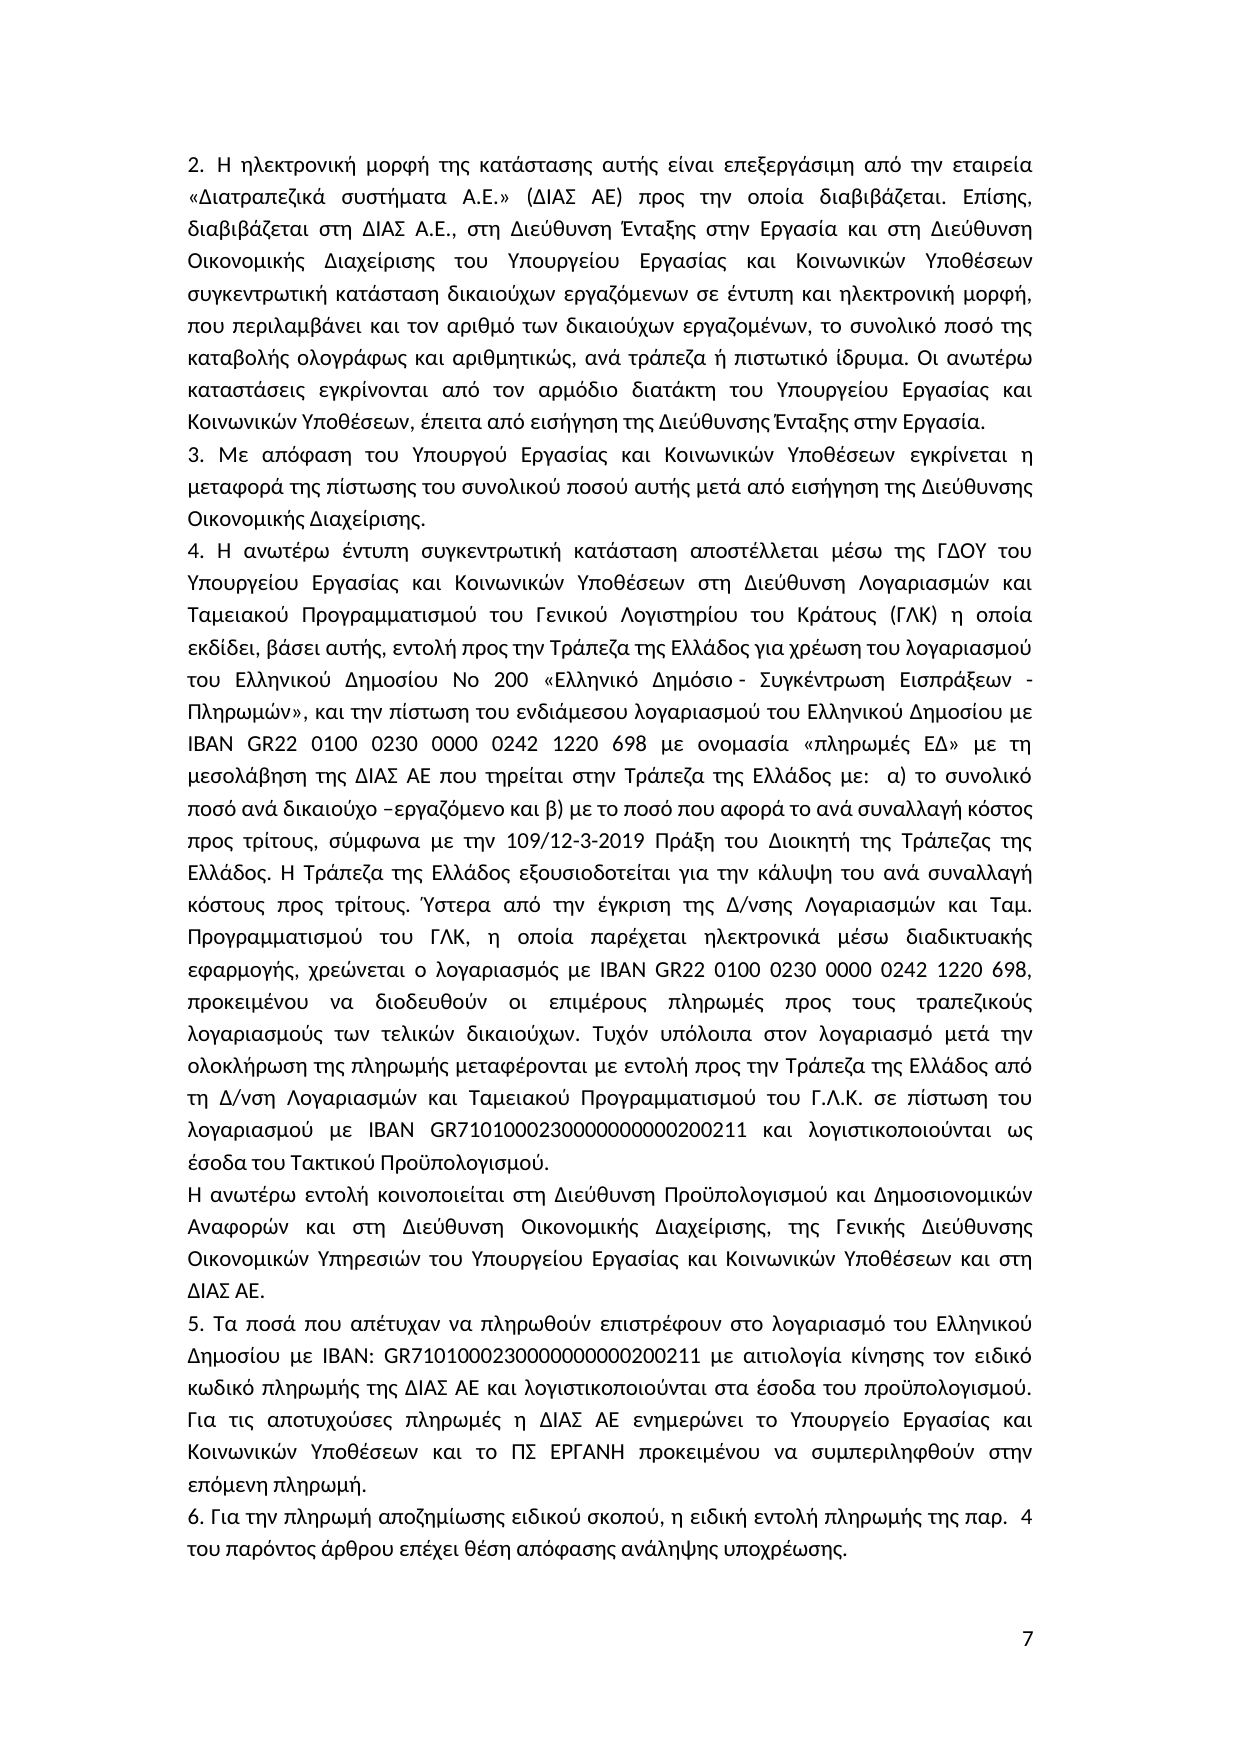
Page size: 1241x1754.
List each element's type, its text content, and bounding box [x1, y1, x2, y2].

text 3. Με απόφαση του Υπουργού Εργασίας και Κοινωνικών Υποθέσεων εγκρίνεται η μεταφορά της πίστωσης του συνολικού ποσού αυτής μετά από εισήγηση της Διεύθυνσης Οικονομικής Διαχείρισης. [187, 440, 1033, 532]
text 6. Για την πληρωμή αποζημίωσης ειδικού σκοπού, η ειδική εντολή πληρωμής της παρ. 4 του παρόντος άρθρου επέχει θέση απόφασης ανάληψης υποχρέωσης. [187, 1502, 1033, 1562]
text 4. Η ανωτέρω έντυπη συγκεντρωτική κατάσταση αποστέλλεται μέσω της ΓΔΟΥ του Υπουργείου Εργασίας και Κοινωνικών Υποθέσεων στη Διεύθυνση Λογαριασμών και Ταμειακού Προγραμματισμού του Γενικού Λογιστηρίου του Κράτους (ΓΛΚ) η οποία εκδίδει, βάσει αυτής, εντολή προς την Τράπεζα της Ελλάδος για χρέωση του λογαριασμού του Ελληνικού Δημοσίου Νο 200 «Ελληνικό Δημόσιο - Συγκέντρωση Εισπράξεων - Πληρωμών», και την πίστωση του ενδιάμεσου λογαριασμού του Ελληνικού Δημοσίου με IBAN GR22 0100 0230 0000 0242 1220 698 με ονομασία «πληρωμές ΕΔ» με τη μεσολάβηση της ΔΙΑΣ ΑΕ που τηρείται στην Τράπεζα της Ελλάδος με: α) το συνολικό ποσό ανά δικαιούχο –εργαζόμενο και β) με το ποσό που αφορά το ανά συναλλαγή κόστος προς τρίτους, σύμφωνα με την 109/12-3-2019 Πράξη του Διοικητή της Τράπεζας της Ελλάδος. Η Τράπεζα της Ελλάδος εξουσιοδοτείται για την κάλυψη του ανά συναλλαγή κόστους προς τρίτους. Ύστερα από την έγκριση της Δ/νσης Λογαριασμών και Ταμ. Προγραμματισμού του ΓΛΚ, η οποία παρέχεται ηλεκτρονικά μέσω διαδικτυακής εφαρμογής, χρεώνεται ο λογαριασμός με IBAN GR22 0100 0230 0000 0242 1220 698, προκειμένου να διοδευθούν οι επιμέρους πληρωμές προς τους τραπεζικούς λογαριασμούς των τελικών δικαιούχων. Τυχόν υπόλοιπα στον λογαριασμό μετά την ολοκλήρωση της πληρωμής μεταφέρονται με εντολή προς την Τράπεζα της Ελλάδος από τη Δ/νση Λογαριασμών και Ταμειακού Προγραμματισμού του Γ.Λ.Κ. σε πίστωση του λογαριασμού με IBAN GR7101000230000000000200211 και λογιστικοποιούνται ως έσοδα του Τακτικού Προϋπολογισμού. [187, 536, 1033, 1176]
text 5. Τα ποσά που απέτυχαν να πληρωθούν επιστρέφουν στο λογαριασμό του Ελληνικού Δημοσίου με ΙΒΑΝ: GR7101000230000000000200211 με αιτιολογία κίνησης τον ειδικό κωδικό πληρωμής της ΔΙΑΣ ΑΕ και λογιστικοποιούνται στα έσοδα του προϋπολογισμού. Για τις αποτυχούσες πληρωμές η ΔΙΑΣ ΑΕ ενημερώνει το Υπουργείο Εργασίας και Κοινωνικών Υποθέσεων και το ΠΣ ΕΡΓΑΝΗ προκειμένου να συμπεριληφθούν στην επόμενη πληρωμή. [187, 1309, 1033, 1498]
text Η ανωτέρω εντολή κοινοποιείται στη Διεύθυνση Προϋπολογισμού και Δημοσιονομικών Αναφορών και στη Διεύθυνση Οικονομικής Διαχείρισης, της Γενικής Διεύθυνσης Οικονομικών Υπηρεσιών του Υπουργείου Εργασίας και Κοινωνικών Υποθέσεων και στη ΔΙΑΣ ΑΕ. [187, 1180, 1033, 1304]
list Η ηλεκτρονική μορφή της κατάστασης αυτής είναι επεξεργάσιμη από την εταιρεία «Διατραπεζικά συστήματα Α.Ε.» (ΔΙΑΣ ΑΕ) προς την οποία διαβιβάζεται. Επίσης, διαβιβάζεται στη ΔΙΑΣ Α.Ε., στη Διεύθυνση Ένταξης στην Εργασία και στη Διεύθυνση Οικονομικής Διαχείρισης του Υπουργείου Εργασίας και Κοινωνικών Υποθέσεων συγκεντρωτική κατάσταση δικαιούχων εργαζόμενων σε έντυπη και ηλεκτρονική μορφή, που περιλαμβάνει και τον αριθμό των δικαιούχων εργαζομένων, το συνολικό ποσό της καταβολής ολογράφως και αριθμητικώς, ανά τράπεζα ή πιστωτικό ίδρυμα. Οι ανωτέρω καταστάσεις εγκρίνονται από τον αρμόδιο διατάκτη του Υπουργείου Εργασίας και Κοινωνικών Υποθέσεων, έπειτα από εισήγηση της Διεύθυνσης Ένταξης στην Εργασία. [187, 150, 1033, 436]
